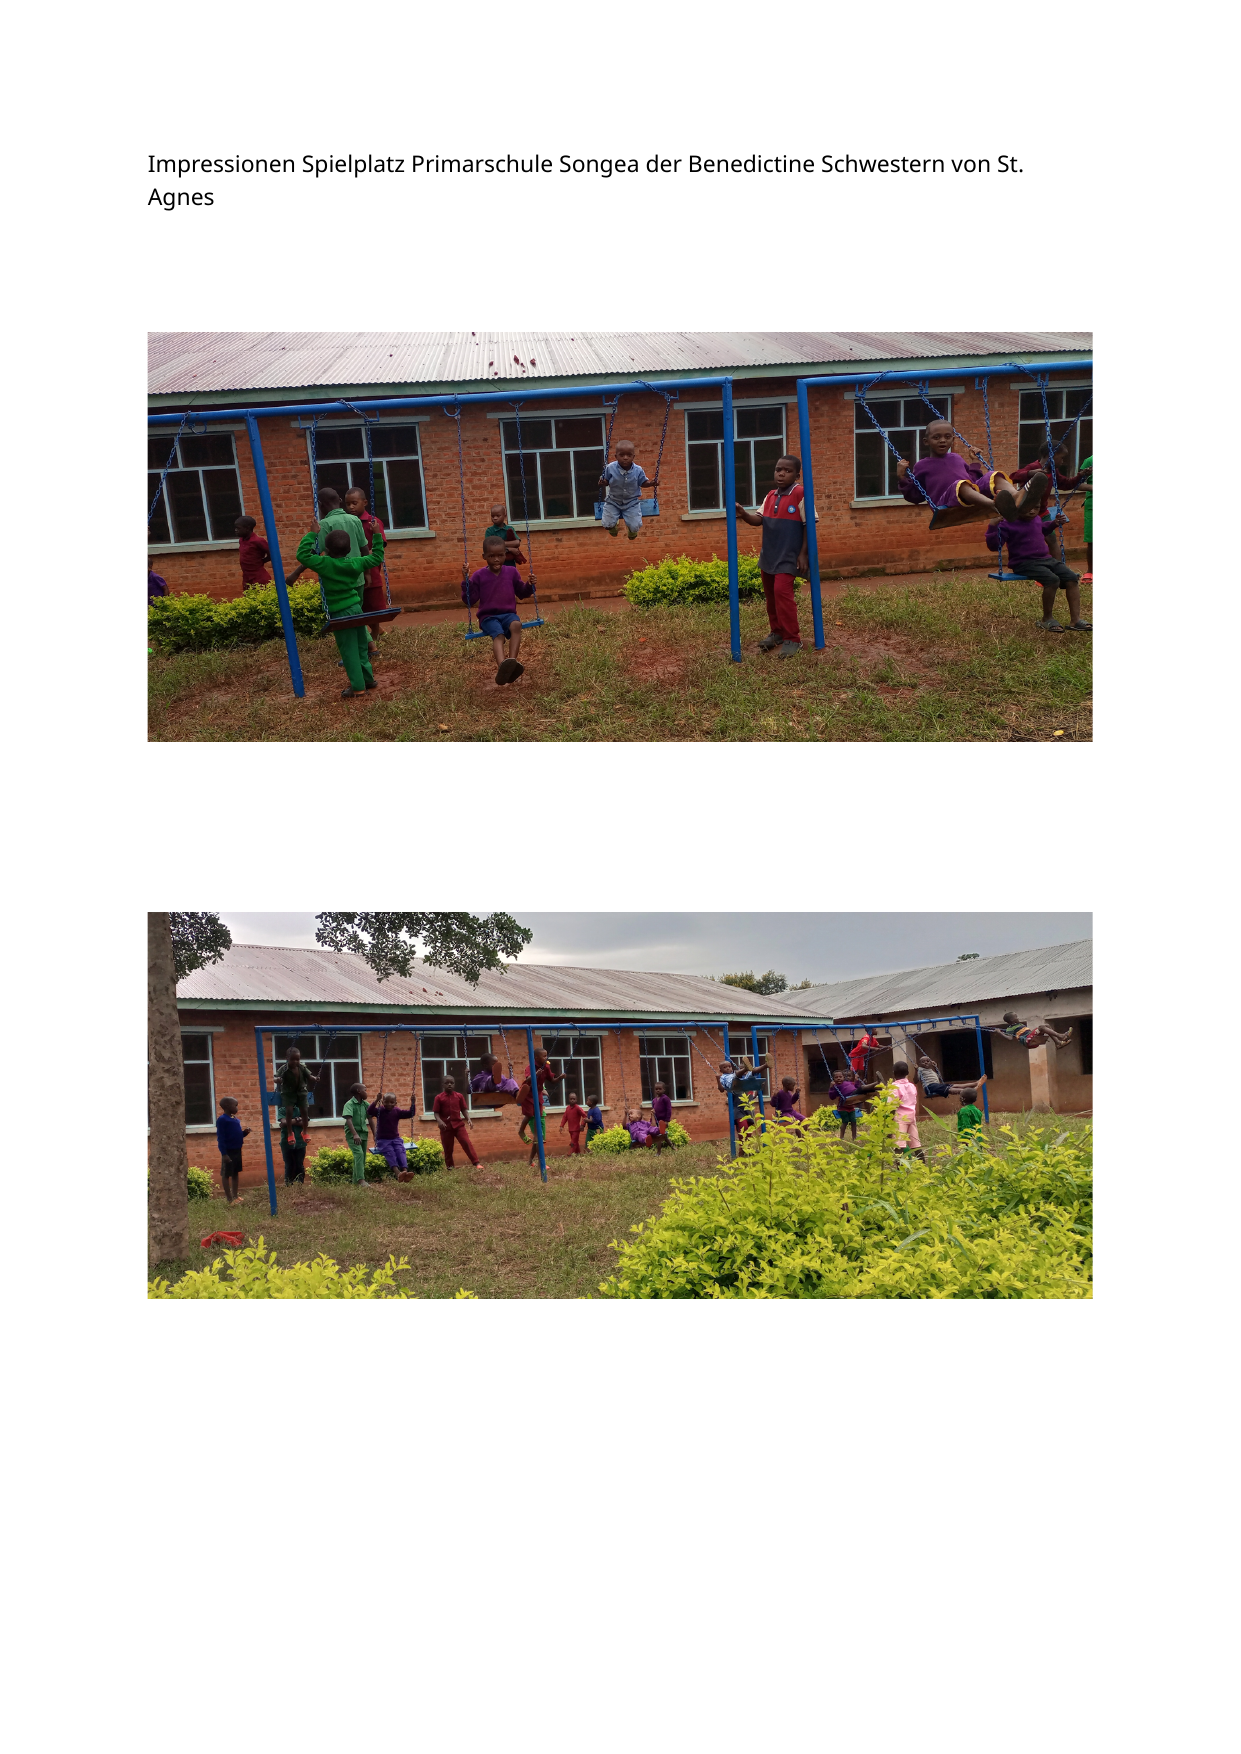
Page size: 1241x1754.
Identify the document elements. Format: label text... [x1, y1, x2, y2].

picture [147, 912, 1093, 1299]
text Impressionen Spielplatz Primarschule Songea der Benedictine Schwestern von St. Agnes [148, 148, 1093, 213]
picture [147, 332, 1093, 742]
